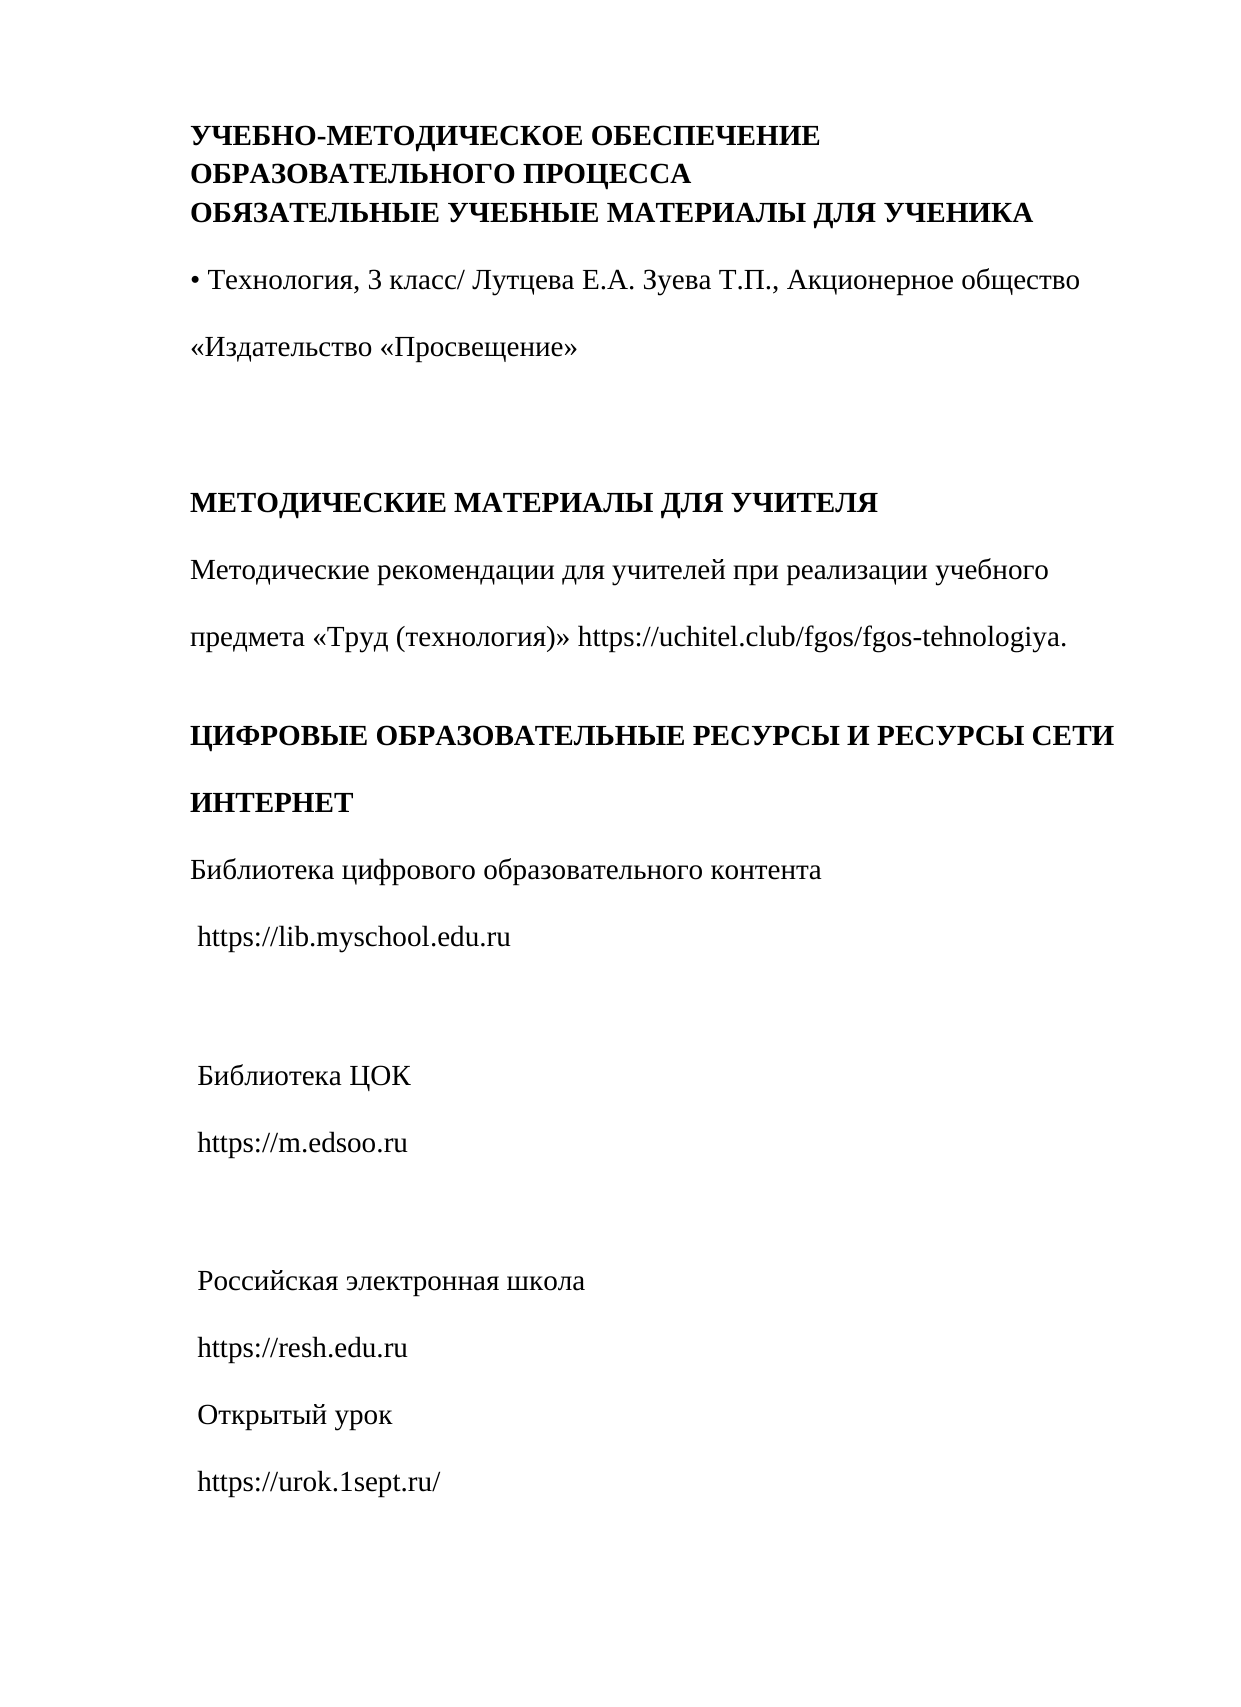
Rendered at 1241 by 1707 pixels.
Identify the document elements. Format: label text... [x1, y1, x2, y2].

text УЧЕБНО-МЕТОДИЧЕСКОЕ ОБЕСПЕЧЕНИЕ ОБРАЗОВАТЕЛЬНОГО ПРОЦЕССА [190, 118, 1152, 190]
text • Технология, 3 класс/ Лутцева Е.А. Зуева Т.П., Акционерное общество «Издательство «Просвещение» [190, 262, 1152, 363]
text МЕТОДИЧЕСКИЕ МАТЕРИАЛЫ ДЛЯ УЧИТЕЛЯ [190, 485, 1152, 518]
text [190, 852, 1152, 1569]
text ЦИФРОВЫЕ ОБРАЗОВАТЕЛЬНЫЕ РЕСУРСЫ И РЕСУРСЫ СЕТИ ИНТЕРНЕТ [190, 718, 1152, 819]
text Методические рекомендации для учителей при реализации учебного предмета «Труд (технология)» https://uchitel.club/fgos/fgos-tehnologiya. [190, 552, 1152, 652]
text ОБЯЗАТЕЛЬНЫЕ УЧЕБНЫЕ МАТЕРИАЛЫ ДЛЯ УЧЕНИКА [190, 195, 1152, 229]
